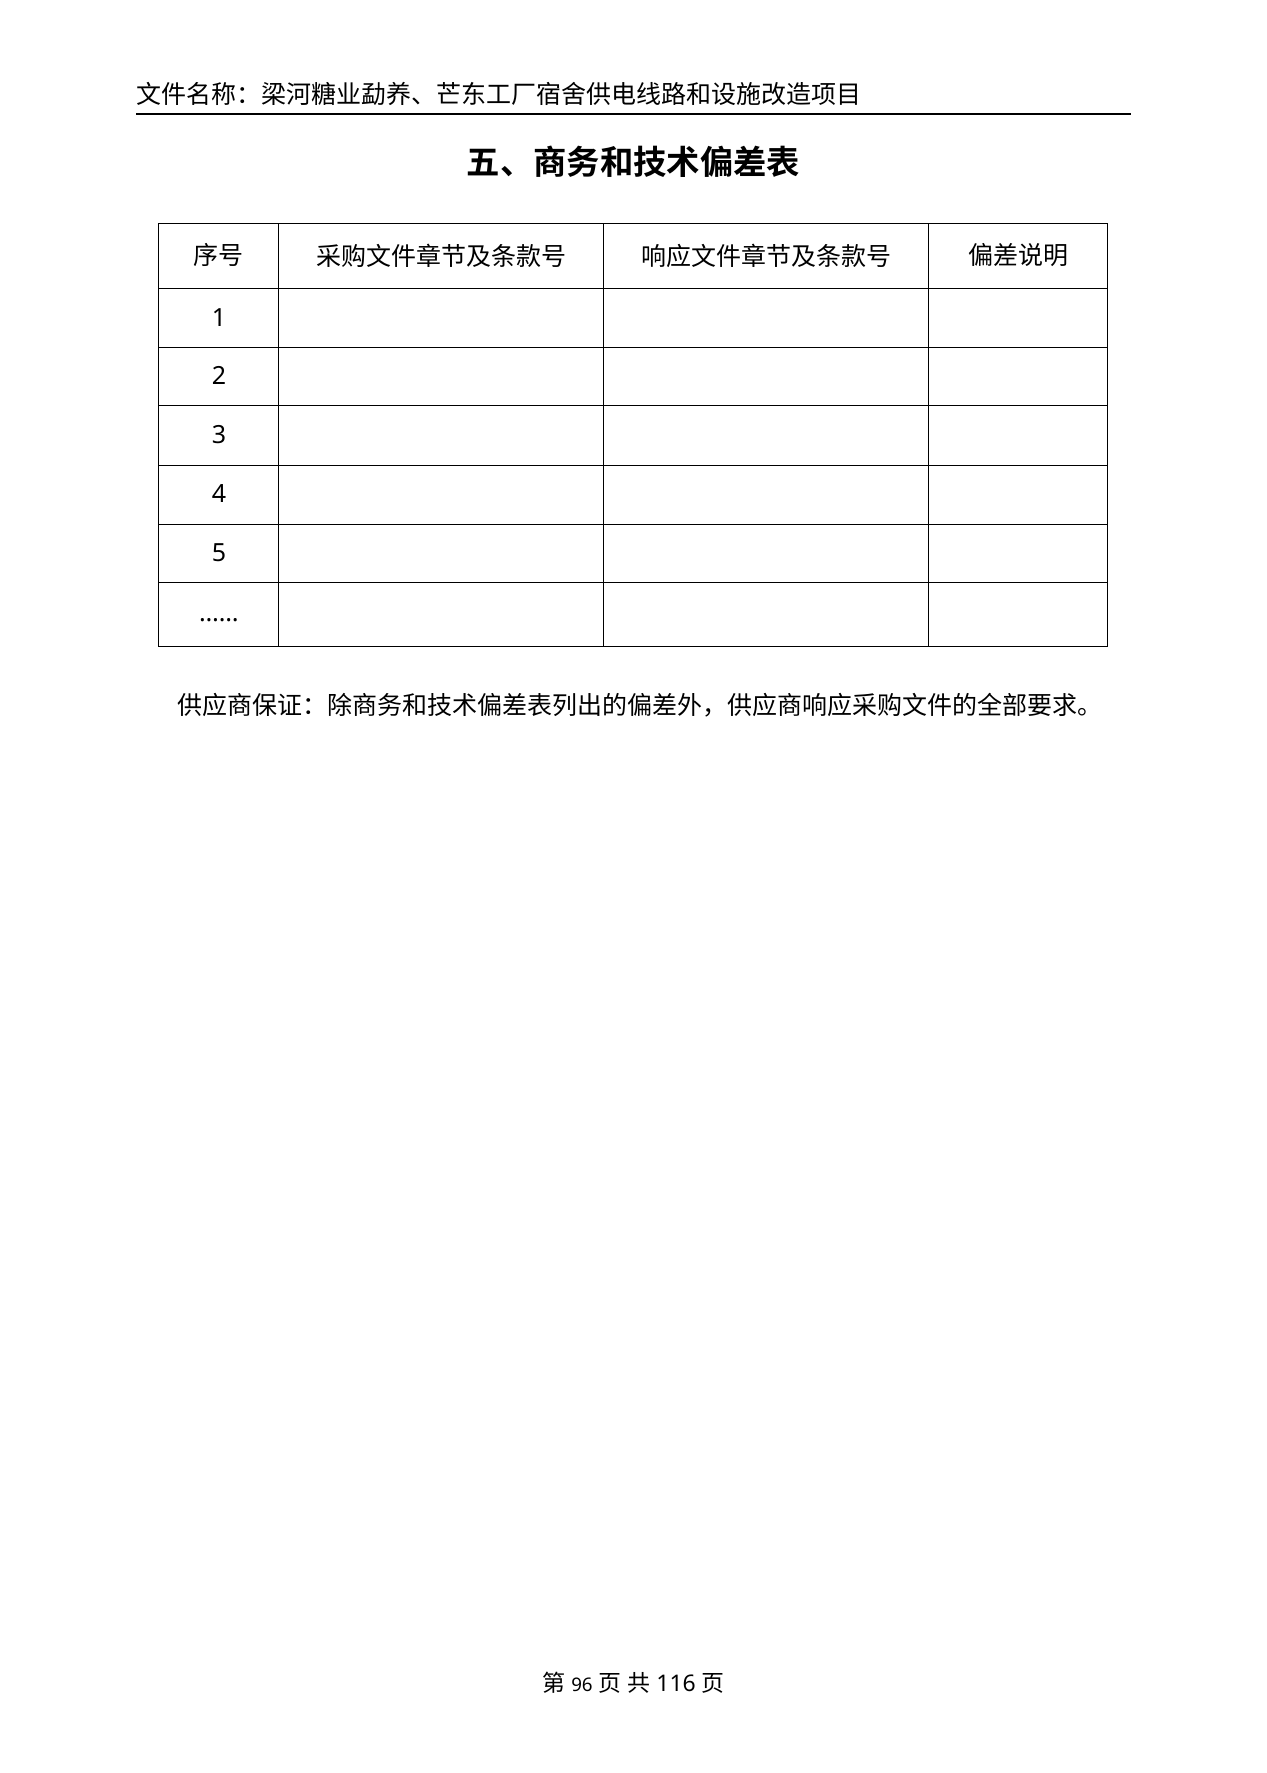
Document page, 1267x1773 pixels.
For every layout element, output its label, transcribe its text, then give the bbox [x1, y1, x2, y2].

table_cell [279, 583, 603, 646]
table_header 采购文件章节及条款号 [279, 224, 603, 288]
table_cell …… [159, 583, 278, 646]
table_cell [929, 348, 1107, 405]
subtitle 五、商务和技术偏差表 [136, 136, 1131, 184]
table_cell 4 [159, 466, 278, 524]
table_cell [929, 406, 1107, 465]
table_header 偏差说明 [929, 224, 1107, 288]
table_cell [279, 406, 603, 465]
table_cell [279, 348, 603, 405]
table_cell 1 [159, 289, 278, 347]
table_cell [604, 525, 928, 582]
table_cell [604, 466, 928, 524]
table_header 序号 [159, 224, 278, 288]
table_cell [929, 525, 1107, 582]
table_cell [279, 525, 603, 582]
table_cell [279, 289, 603, 347]
table_cell 5 [159, 525, 278, 582]
text 供应商保证：除商务和技术偏差表列出的偏差外，供应商响应采购文件的全部要求。 [136, 686, 1131, 722]
table_cell 2 [159, 348, 278, 405]
table_cell [279, 466, 603, 524]
table_cell [604, 348, 928, 405]
table_cell [929, 583, 1107, 646]
table_cell [604, 406, 928, 465]
table_cell [929, 289, 1107, 347]
table_cell [604, 289, 928, 347]
table_cell [604, 583, 928, 646]
table_cell 3 [159, 406, 278, 465]
table_cell [929, 466, 1107, 524]
table_header 响应文件章节及条款号 [604, 224, 928, 288]
